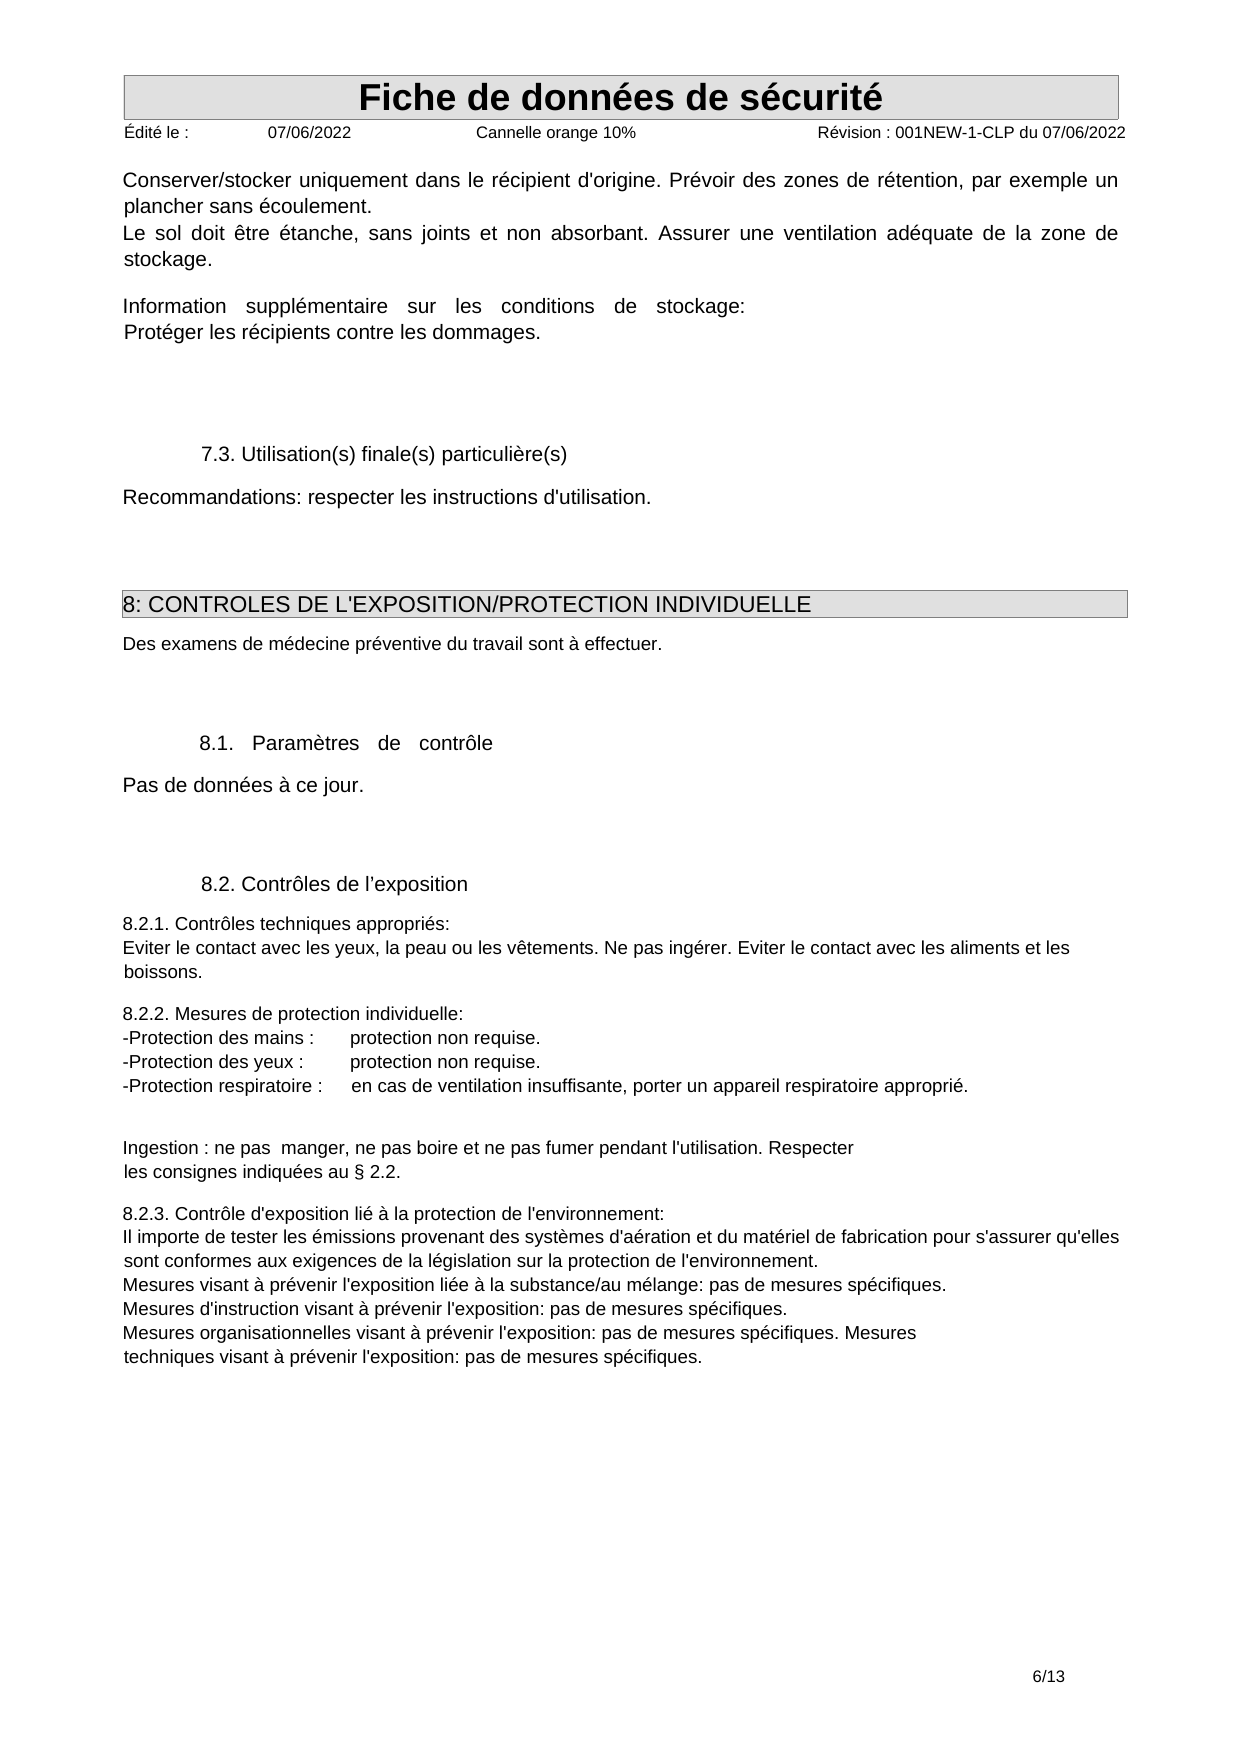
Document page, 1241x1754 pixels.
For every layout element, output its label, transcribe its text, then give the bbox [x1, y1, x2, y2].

text -Protection des yeux : protection non requise. [122, 1050, 1127, 1072]
text 8.2.3. Contrôle d'exposition lié à la protection de l'environnement: [122, 1202, 1127, 1224]
text Mesures d'instruction visant à prévenir l'exposition: pas de mesures spécifiques. [122, 1298, 1127, 1319]
text -Protection respiratoire : en cas de ventilation insuffisante, porter un appareil respiratoire approprié. [122, 1074, 1127, 1096]
text -Protection des mains : protection non requise. [122, 1026, 1127, 1048]
text 8.1. Paramètres de contrôle Pas de données à ce jour. [122, 731, 493, 797]
text Le sol doit être étanche, sans joints et non absorbant. Assurer une ventilation adéquate de la zone de stockage. [122, 221, 1120, 271]
text 8.2.2. Mesures de protection individuelle: [122, 1002, 1127, 1024]
text 8.2. Contrôles de l’exposition [201, 872, 1120, 896]
text 8.2.1. Contrôles techniques appropriés: [122, 913, 1127, 935]
text Conserver/stocker uniquement dans le récipient d'origine. Prévoir des zones de rétention, par exemple un plancher sans écoulement. [122, 168, 1120, 218]
text 7.3. Utilisation(s) finale(s) particulière(s) [201, 442, 1120, 466]
text Mesures visant à prévenir l'exposition liée à la substance/au mélange: pas de mesures spécifiques. [122, 1274, 1127, 1296]
text Il importe de tester les émissions provenant des systèmes d'aération et du matériel de fabrication pour s'assurer qu'elles sont conformes aux exigences de la législation sur la protection de l'environnement. [122, 1226, 1127, 1272]
text Recommandations: respecter les instructions d'utilisation. [122, 484, 1120, 508]
text Eviter le contact avec les yeux, la peau ou les vêtements. Ne pas ingérer. Eviter le contact avec les aliments et les boissons. [122, 937, 1127, 982]
text Information supplémentaire sur les conditions de stockage: Protéger les récipients contre les dommages. [122, 293, 746, 344]
subtitle 8: CONTROLES DE L'EXPOSITION/PROTECTION INDIVIDUELLE [123, 591, 1127, 617]
text Mesures organisationnelles visant à prévenir l'exposition: pas de mesures spécifiques. Mesures techniques visant à prévenir l'exposition: pas de mesures spécifiques. [122, 1322, 918, 1367]
text Ingestion : ne pas manger, ne pas boire et ne pas fumer pendant l'utilisation. Respecter les consignes indiquées au § 2.2. [122, 1137, 856, 1182]
text Des examens de médecine préventive du travail sont à effectuer. [122, 632, 1127, 654]
